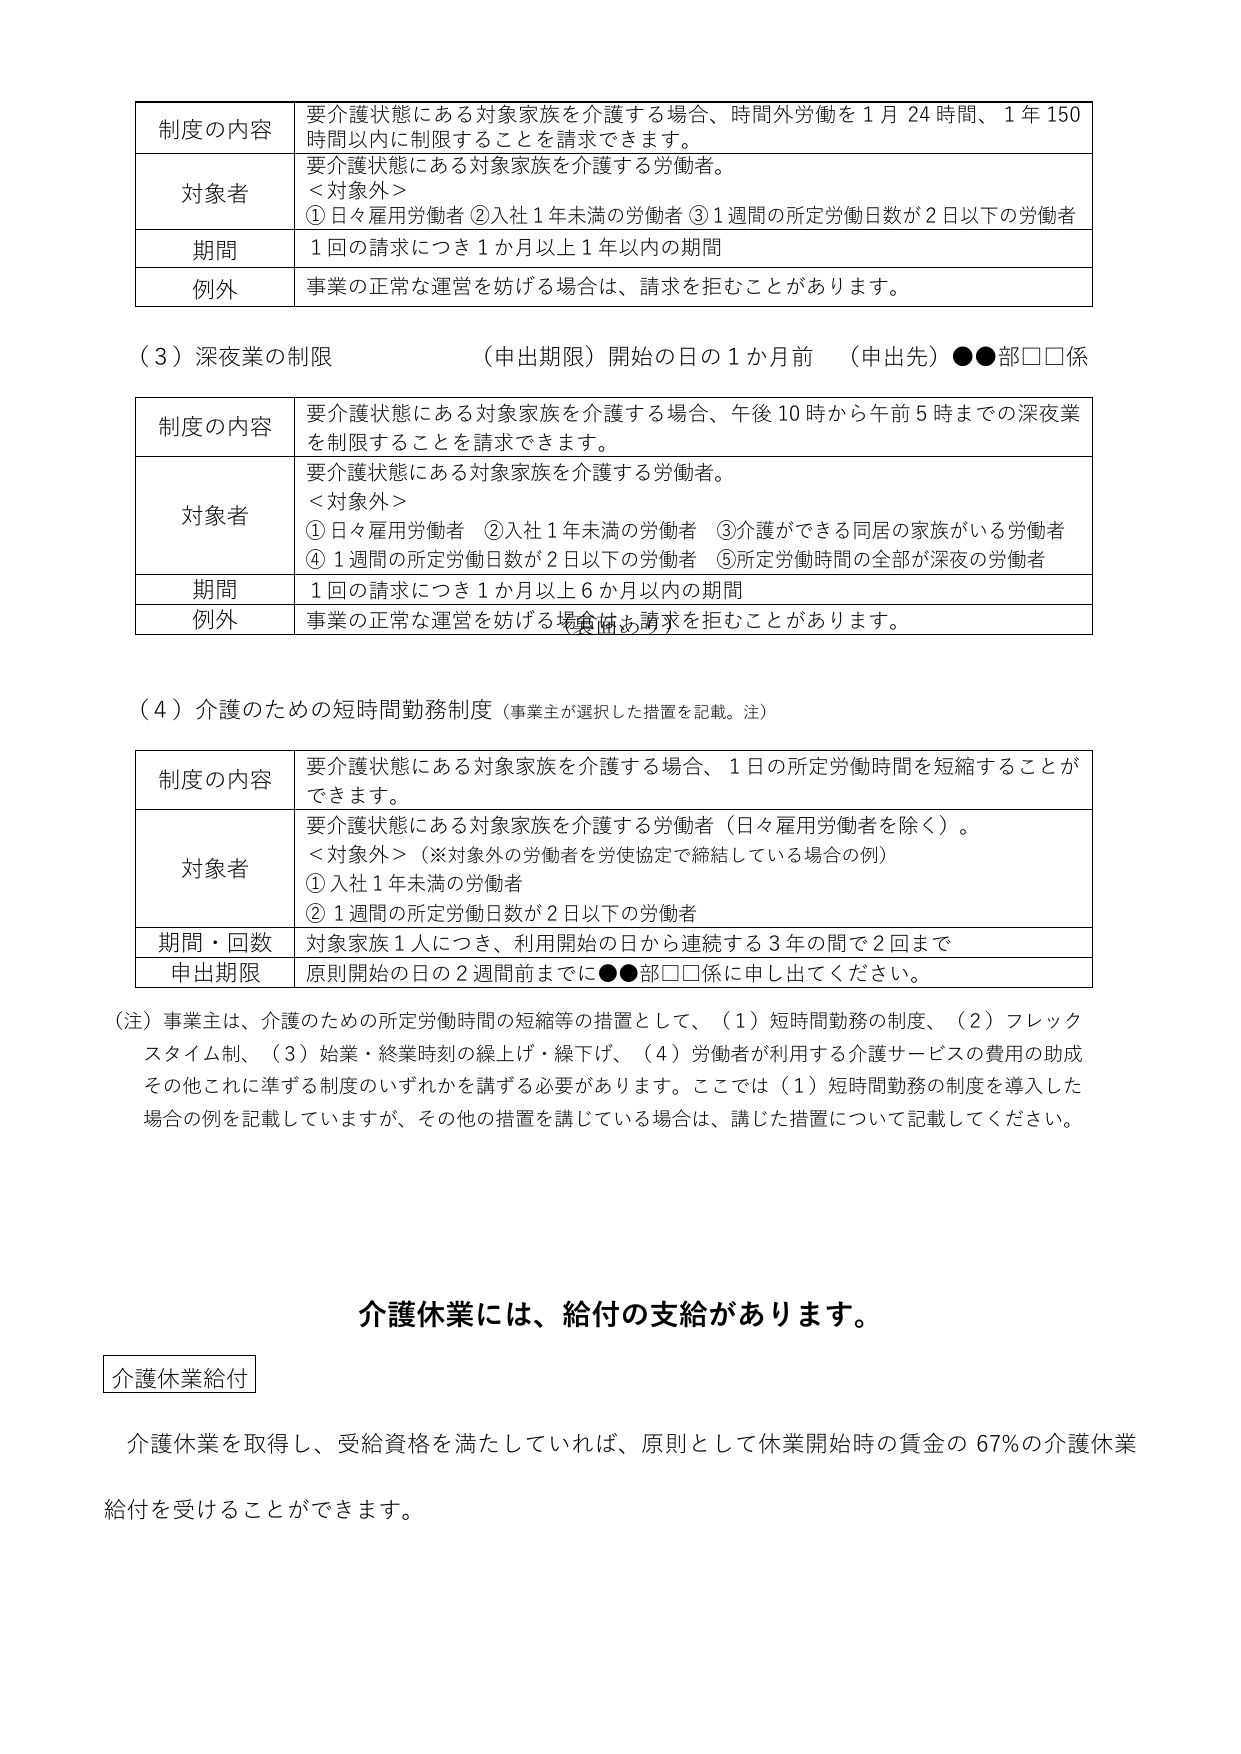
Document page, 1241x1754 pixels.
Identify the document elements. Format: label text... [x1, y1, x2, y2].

table_cell 期間・回数 [136, 928, 294, 957]
text 介護休業給付 [103, 1341, 1137, 1407]
table_cell 対象者 [136, 810, 294, 927]
table_cell １回の請求につき１か月以上１年以内の期間 [295, 230, 1092, 267]
table_cell 要介護状態にある対象家族を介護する労働者（日々雇用労働者を除く）。 ＜対象外＞（※対象外の労働者を労使協定で締結している場合の例） ①入社１年未満の労働者 ②１週間の所定労働日数が２日以下の労働者 [295, 810, 1092, 927]
table_cell 要介護状態にある対象家族を介護する労働者。 ＜対象外＞ ①日々雇用労働者 ②入社１年未満の労働者 ③介護ができる同居の家族がいる労働者 ④１週間の所定労働日数が２日以下の労働者 ⑤所定労働時間の全部が深夜の労働者 [295, 457, 1092, 574]
table_cell 対象者 [136, 457, 294, 574]
table_cell 事業の正常な運営を妨げる場合は、請求を拒むことがあります。 [295, 605, 1092, 634]
table_header 要介護状態にある対象家族を介護する場合、午後10時から午前５時までの深夜業を制限することを請求できます。 [295, 398, 1092, 456]
table_cell 例外 [136, 605, 294, 634]
table_header 制度の内容 [136, 103, 294, 152]
table_header 制度の内容 [136, 751, 294, 809]
table_cell 原則開始の日の２週間前までに●●部□□係に申し出てください。 [295, 958, 1092, 987]
text （４）介護のための短時間勤務制度（事業主が選択した措置を記載。注） [103, 410, 1137, 738]
table_header 要介護状態にある対象家族を介護する場合、１日の所定労働時間を短縮することができます。 [295, 751, 1092, 809]
table_cell １回の請求につき１か月以上６か月以内の期間 [295, 575, 1092, 604]
table_cell 申出期限 [136, 958, 294, 987]
table_cell 事業の正常な運営を妨げる場合は、請求を拒むことがあります。 [295, 268, 1092, 306]
table_cell 期間 [136, 230, 294, 267]
table_cell 対象者 [136, 154, 294, 228]
text （３）深夜業の制限 （申出期限）開始の日の１か月前 （申出先）●●部□□係 [103, 89, 1137, 385]
table_cell 期間 [136, 575, 294, 604]
table_cell 例外 [136, 268, 294, 306]
text （注）事業主は、介護のための所定労働時間の短縮等の措置として、（１）短時間勤務の制度、（２）フレックスタイム制、（３）始業・終業時刻の繰上げ・繰下げ、（４）労働者が利用する介護サービスの費用の助成その他これに準ずる制度のいずれかを講ずる必要があります。ここでは（１）短時間勤務の制度を導入した場合の例を記載していますが、その他の措置を講じている場合は、講じた措置について記載してください。 [103, 738, 1093, 1132]
table_header 制度の内容 [136, 398, 294, 456]
table_cell 対象家族１人につき、利用開始の日から連続する３年の間で２回まで [295, 928, 1092, 957]
table_header 要介護状態にある対象家族を介護する場合、時間外労働を１月24時間、１年150時間以内に制限することを請求できます。 [295, 103, 1092, 152]
text 介護休業には、給付の支給があります。 [103, 1275, 1137, 1341]
table_cell 要介護状態にある対象家族を介護する労働者。 ＜対象外＞ ①日々雇用労働者 ②入社１年未満の労働者 ③１週間の所定労働日数が２日以下の労働者 [295, 154, 1092, 228]
text 介護休業を取得し、受給資格を満たしていれば、原則として休業開始時の賃金の67%の介護休業給付を受けることができます。 [103, 1407, 1137, 1538]
